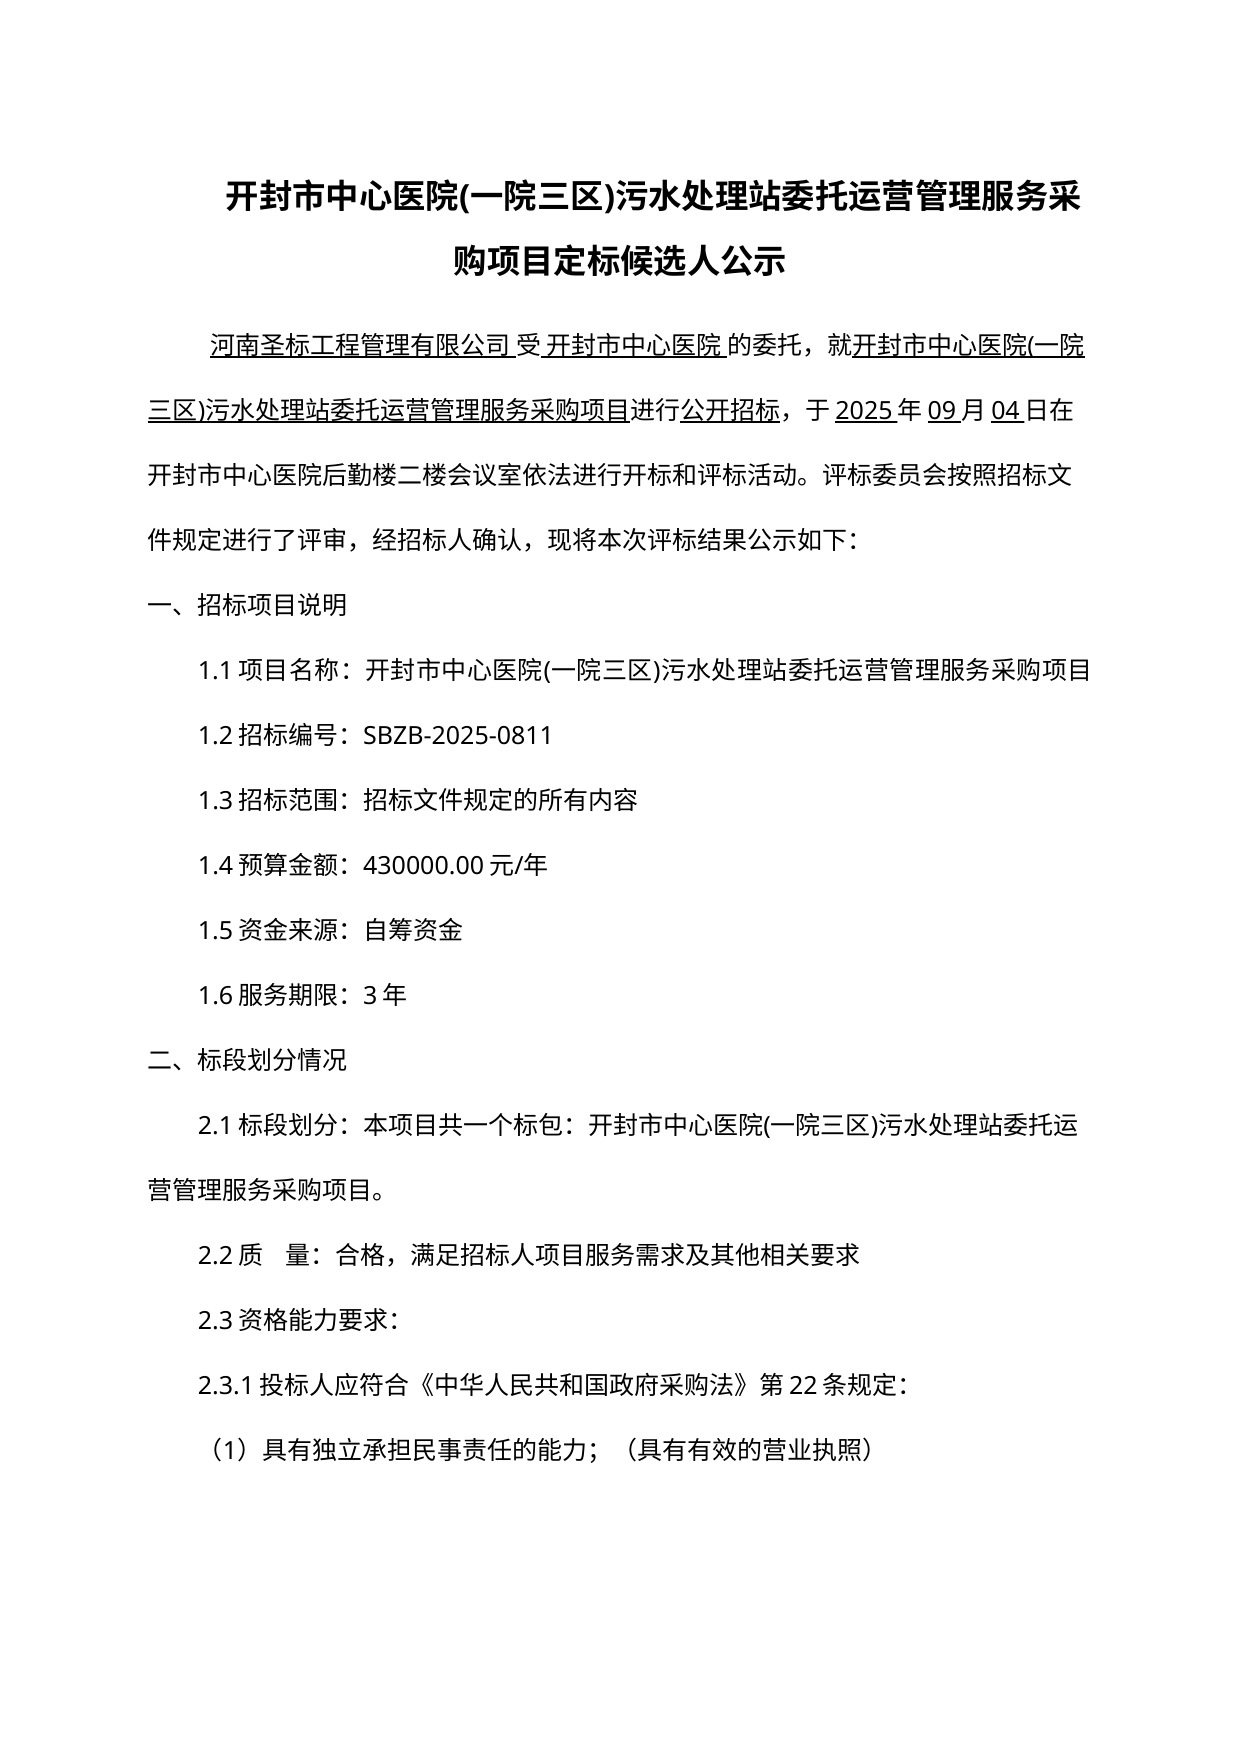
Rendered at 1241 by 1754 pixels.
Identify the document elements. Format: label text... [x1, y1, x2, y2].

text 2.1标段划分：本项目共一个标包：开封市中心医院(一院三区)污水处理站委托运营管理服务采购项目。 [148, 1091, 1092, 1221]
text 1.5资金来源：自筹资金 [148, 896, 1092, 961]
text 开封市中心医院(一院三区)污水处理站委托运营管理服务采购项目定标候选人公示 [148, 162, 1092, 292]
text 2.3资格能力要求： [148, 1286, 1092, 1351]
text 2.3.1投标人应符合《中华人民共和国政府采购法》第22条规定： [148, 1351, 1092, 1416]
text 河南圣标工程管理有限公司 受 开封市中心医院 的委托，就开封市中心医院(一院三区)污水处理站委托运营管理服务采购项目进行公开招标，于2025年09月04日在开封市中心医院后勤楼二楼会议室依法进行开标和评标活动。评标委员会按照招标文件规定进行了评审，经招标人确认，现将本次评标结果公示如下： [148, 311, 1092, 571]
text 1.6服务期限：3年 [148, 961, 1092, 1026]
text 二、标段划分情况 [148, 1026, 1092, 1091]
text （1）具有独立承担民事责任的能力；（具有有效的营业执照） [148, 1416, 1092, 1481]
text 2.2质 量：合格，满足招标人项目服务需求及其他相关要求 [148, 1221, 1092, 1286]
text 1.4预算金额：430000.00元/年 [148, 831, 1092, 896]
text 1.3招标范围：招标文件规定的所有内容 [148, 766, 1092, 831]
text 一、招标项目说明 [148, 571, 1092, 636]
text 1.1项目名称：开封市中心医院(一院三区)污水处理站委托运营管理服务采购项目1.2招标编号：SBZB-2025-0811 [198, 636, 1092, 766]
